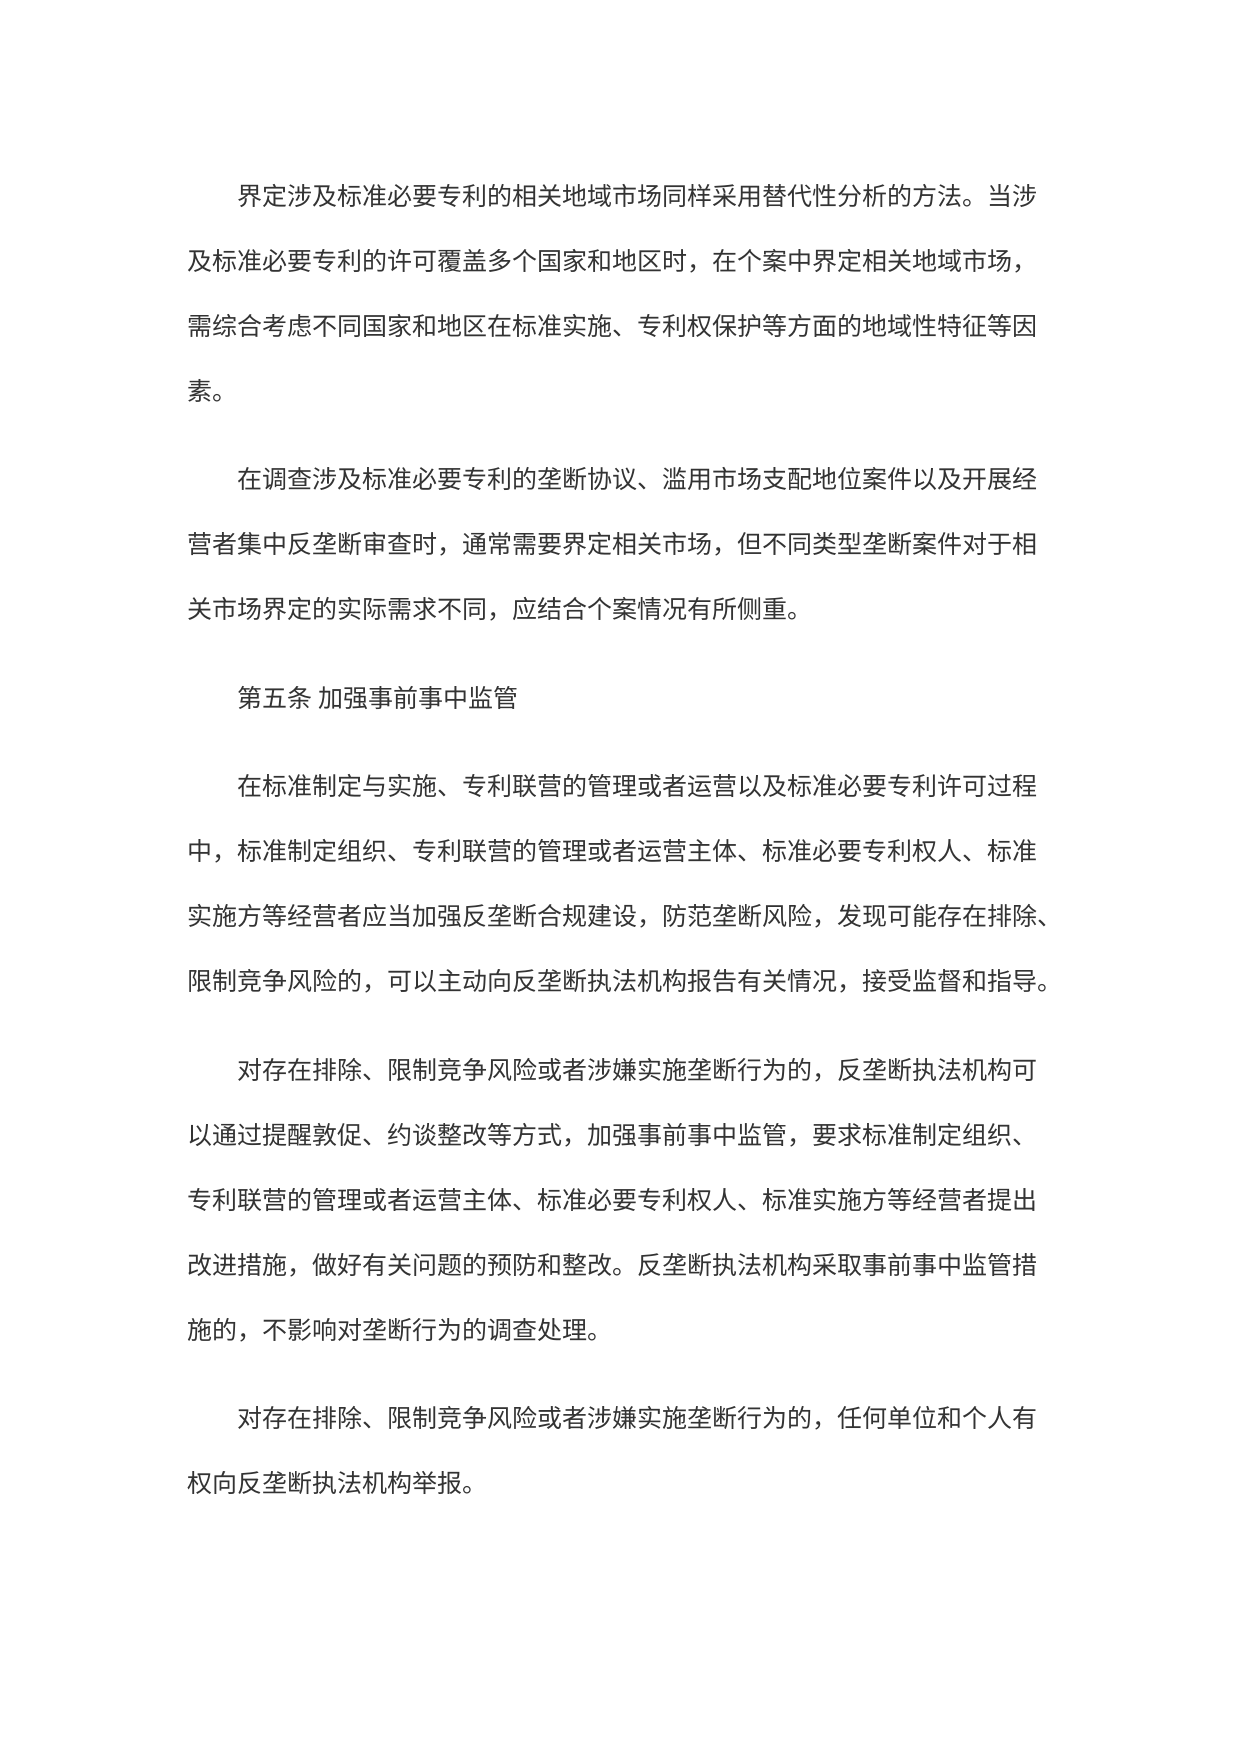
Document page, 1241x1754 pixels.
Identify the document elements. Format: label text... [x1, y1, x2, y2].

text 对存在排除、限制竞争风险或者涉嫌实施垄断行为的，反垄断执法机构可以通过提醒敦促、约谈整改等方式，加强事前事中监管，要求标准制定组织、专利联营的管理或者运营主体、标准必要专利权人、标准实施方等经营者提出改进措施，做好有关问题的预防和整改。反垄断执法机构采取事前事中监管措施的，不影响对垄断行为的调查处理。 [187, 1036, 1053, 1361]
text 对存在排除、限制竞争风险或者涉嫌实施垄断行为的，任何单位和个人有权向反垄断执法机构举报。 [187, 1384, 1053, 1514]
text 第五条 加强事前事中监管 [187, 664, 1053, 729]
text 在调查涉及标准必要专利的垄断协议、滥用市场支配地位案件以及开展经营者集中反垄断审查时，通常需要界定相关市场，但不同类型垄断案件对于相关市场界定的实际需求不同，应结合个案情况有所侧重。 [187, 445, 1053, 640]
text 界定涉及标准必要专利的相关地域市场同样采用替代性分析的方法。当涉及标准必要专利的许可覆盖多个国家和地区时，在个案中界定相关地域市场，需综合考虑不同国家和地区在标准实施、专利权保护等方面的地域性特征等因素。 [187, 162, 1053, 422]
text 在标准制定与实施、专利联营的管理或者运营以及标准必要专利许可过程中，标准制定组织、专利联营的管理或者运营主体、标准必要专利权人、标准实施方等经营者应当加强反垄断合规建设，防范垄断风险，发现可能存在排除、限制竞争风险的，可以主动向反垄断执法机构报告有关情况，接受监督和指导。 [187, 752, 1053, 1012]
